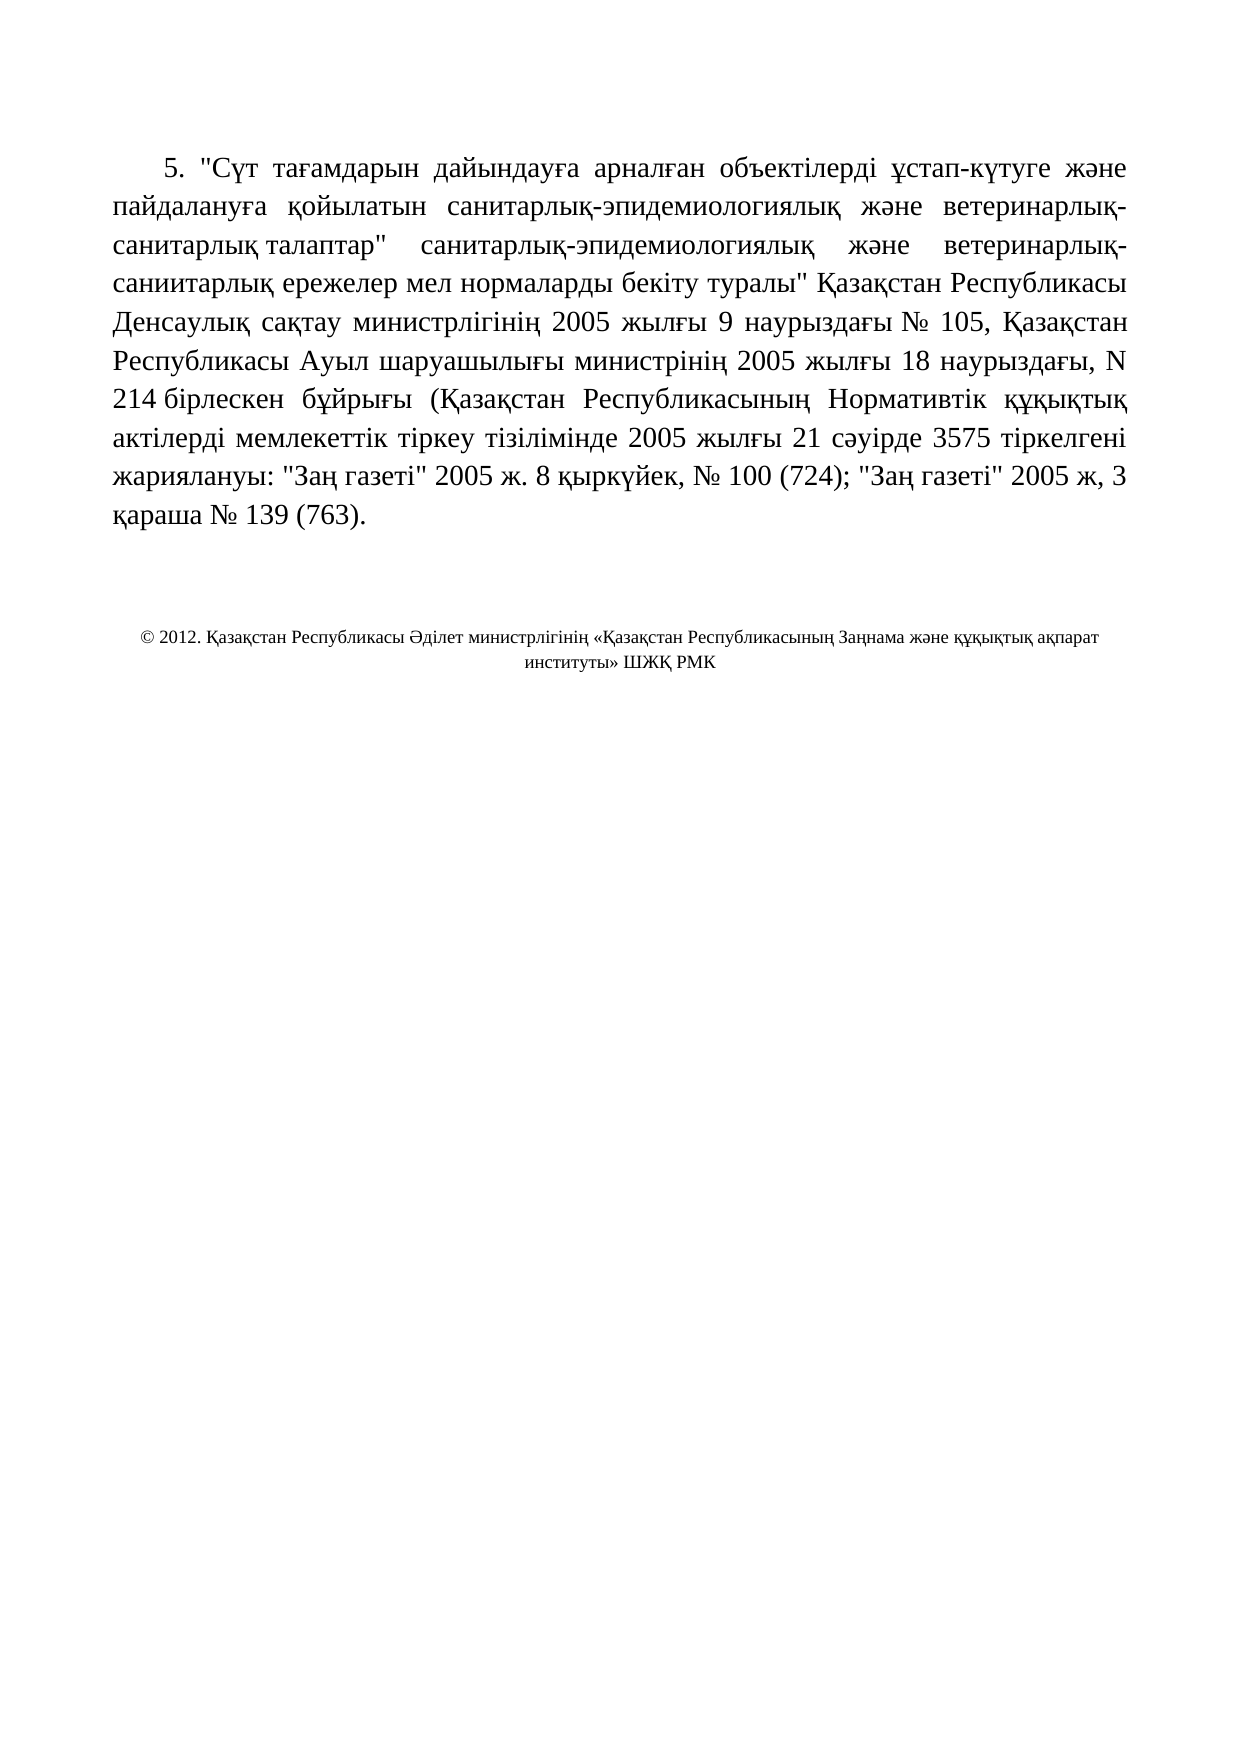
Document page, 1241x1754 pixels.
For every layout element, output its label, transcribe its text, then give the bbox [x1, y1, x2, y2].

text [112, 150, 1128, 530]
text © 2012. Қазақстан Республикасы Әділет министрлігінің «Қазақстан Республикасының Заңнама және құқықтық ақпарат институты» ШЖҚ РМК [112, 626, 1128, 672]
